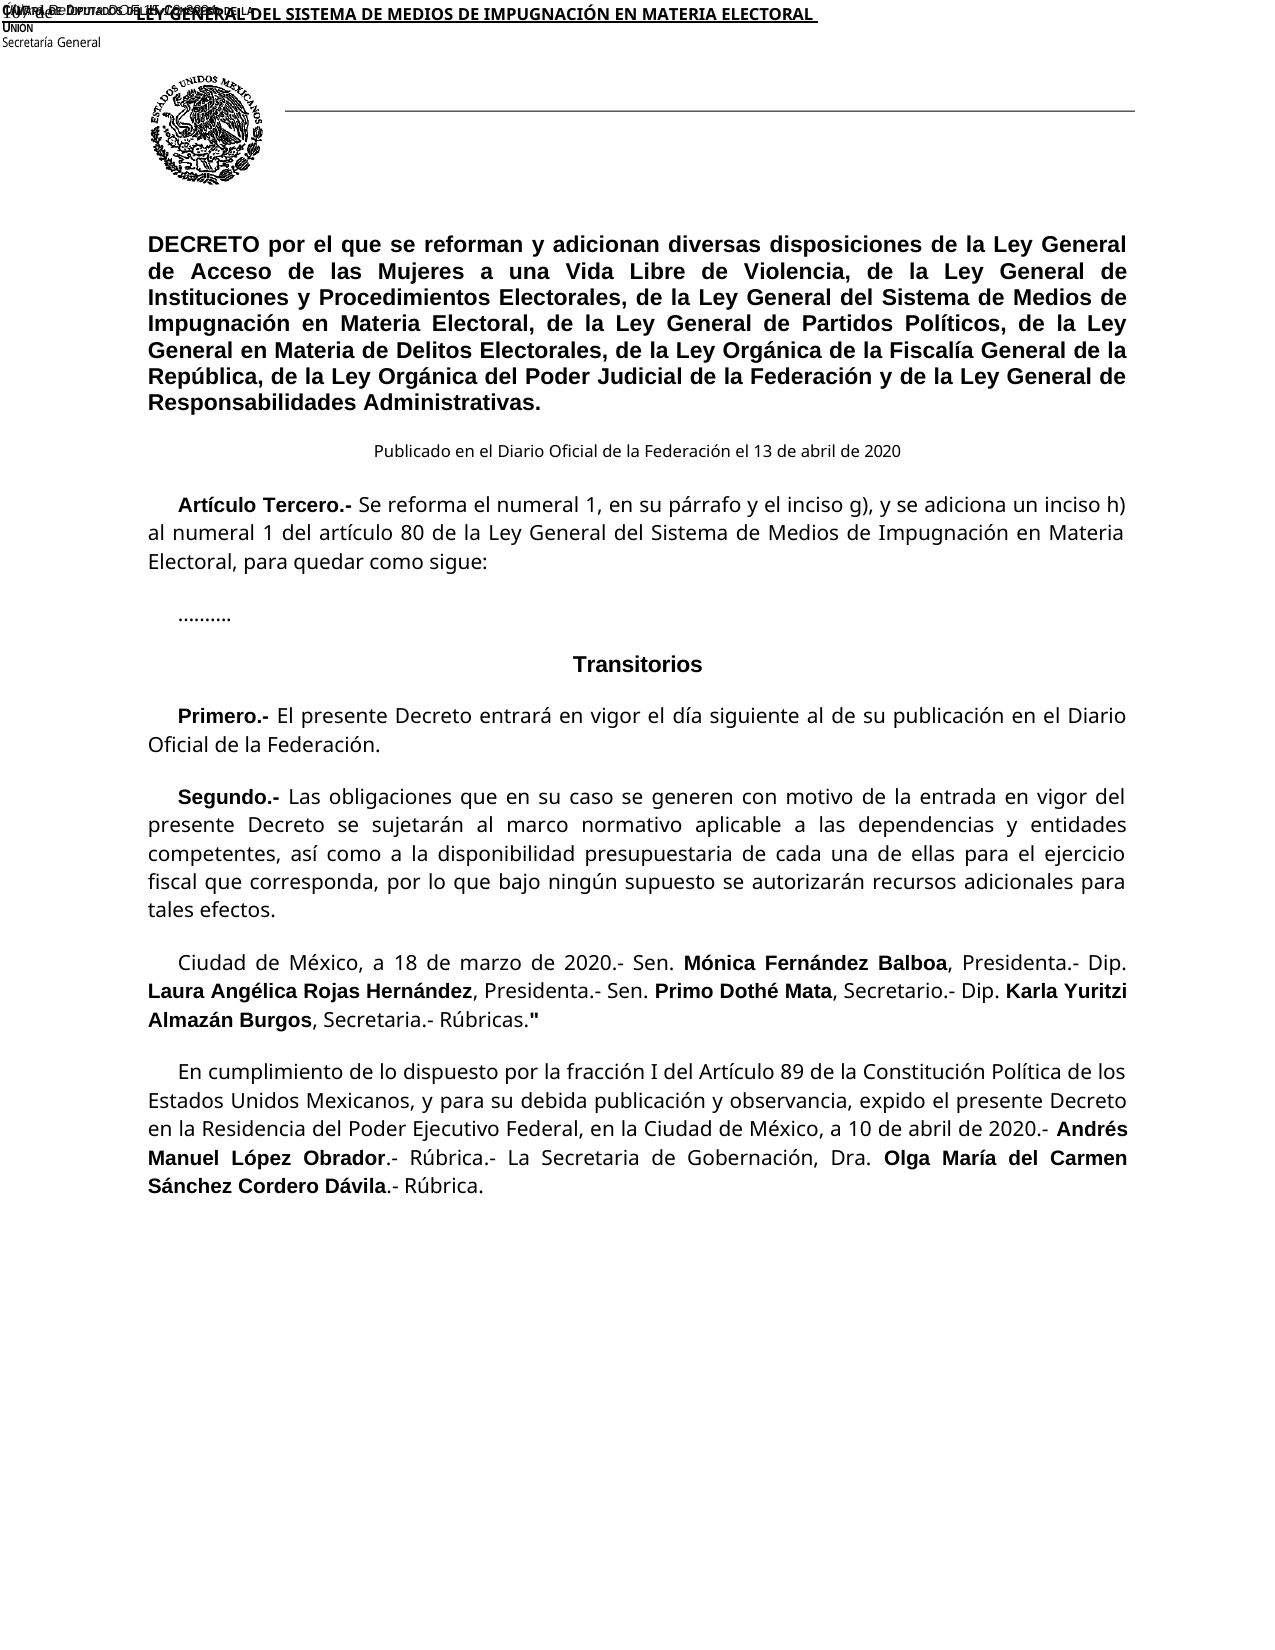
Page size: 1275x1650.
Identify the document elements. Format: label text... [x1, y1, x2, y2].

text Artículo Tercero.- Se reforma el numeral 1, en su párrafo y el inciso g), y se adiciona un inciso h) al numeral 1 del artículo 80 de la Ley General del Sistema de Medios de Impugnación en Materia Electoral, para quedar como sigue: [148, 490, 1127, 575]
text Primero.- El presente Decreto entrará en vigor el día siguiente al de su publicación en el Diario Oficial de la Federación. [148, 701, 1127, 758]
subtitle Transitorios [152, 651, 1123, 677]
text Segundo.- Las obligaciones que en su caso se generen con motivo de la entrada en vigor del presente Decreto se sujetarán al marco normativo aplicable a las dependencias y entidades competentes, así como a la disponibilidad presupuestaria de cada una de ellas para el ejercicio fiscal que corresponda, por lo que bajo ningún supuesto se autorizarán recursos adicionales para tales efectos. [148, 782, 1127, 924]
picture [150, 75, 263, 185]
text Ciudad de México, a 18 de marzo de 2020.- Sen. Mónica Fernández Balboa, Presidenta.- Dip. Laura Angélica Rojas Hernández, Presidenta.- Sen. Primo Dothé Mata, Secretario.- Dip. Karla Yuritzi Almazán Burgos, Secretaria.- Rúbricas." [148, 948, 1128, 1033]
text Publicado en el Diario Oficial de la Federación el 13 de abril de 2020 [152, 440, 1123, 463]
text ………. [178, 599, 1162, 627]
subtitle DECRETO por el que se reforman y adicionan diversas disposiciones de la Ley General de Acceso de las Mujeres a una Vida Libre de Violencia, de la Ley General de Instituciones y Procedimientos Electorales, de la Ley General del Sistema de Medios de Impugnación en Materia Electoral, de la Ley General de Partidos Políticos, de la Ley General en Materia de Delitos Electorales, de la Ley Orgánica de la Fiscalía General de la República, de la Ley Orgánica del Poder Judicial de la Federación y de la Ley General de Responsabilidades Administrativas. [148, 231, 1128, 416]
text En cumplimiento de lo dispuesto por la fracción I del Artículo 89 de la Constitución Política de los Estados Unidos Mexicanos, y para su debida publicación y observancia, expido el presente Decreto en la Residencia del Poder Ejecutivo Federal, en la Ciudad de México, a 10 de abril de 2020.- Andrés Manuel López Obrador.- Rúbrica.- La Secretaria de Gobernación, Dra. Olga María del Carmen Sánchez Cordero Dávila.- Rúbrica. [148, 1057, 1128, 1200]
